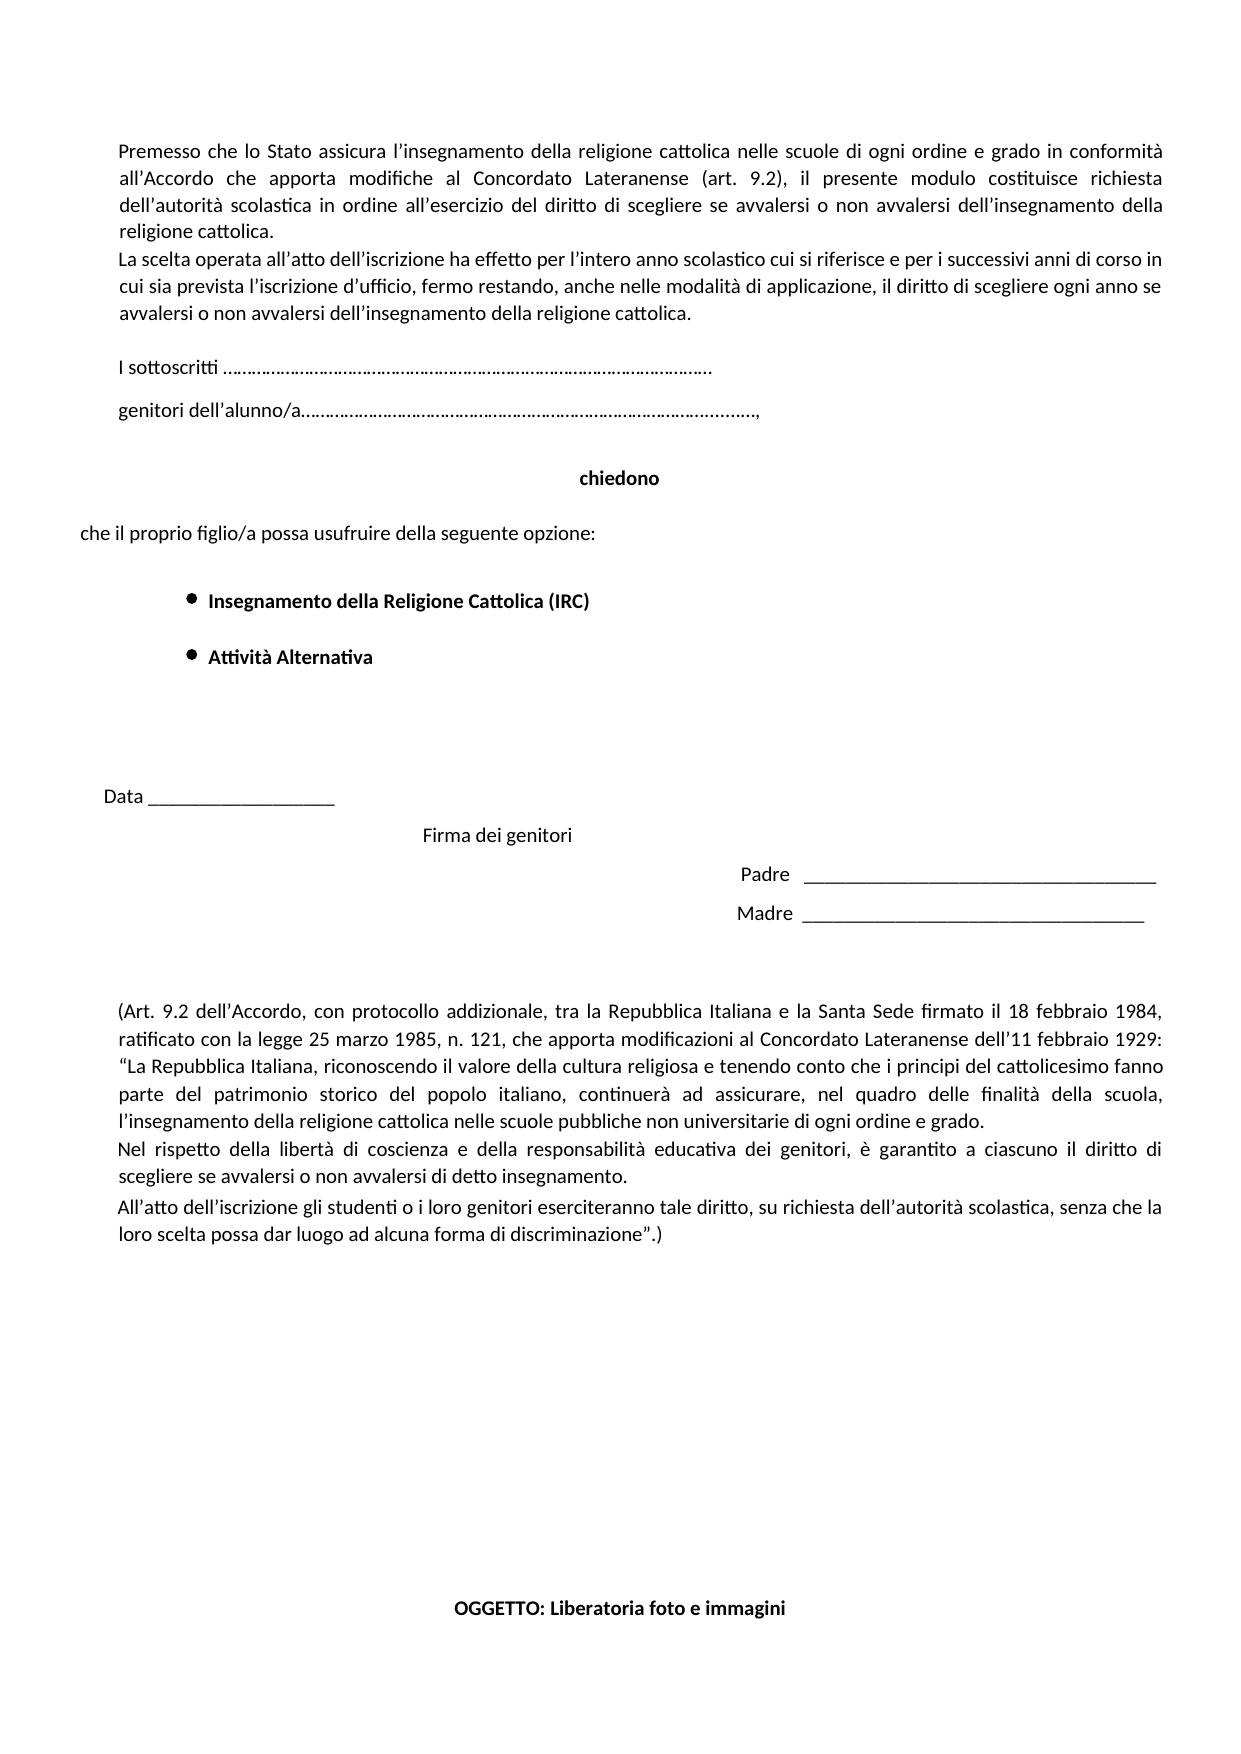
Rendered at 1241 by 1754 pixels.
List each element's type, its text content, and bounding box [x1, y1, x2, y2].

text Premesso che lo Stato assicura l’insegnamento della religione cattolica nelle scuole di ogni ordine e grado in conformità all’Accordo che apporta modifiche al Concordato Lateranense (art. 9.2), il presente modulo costituisce richiesta dell’autorità scolastica in ordine all’esercizio del diritto di scegliere se avvalersi o non avvalersi dell’insegnamento della religione cattolica. [118, 138, 1165, 244]
text che il proprio figlio/a possa usufruire della seguente opzione: [80, 520, 1165, 545]
text genitori dell’alunno/a………………………………………………………………………….......…, [118, 397, 1165, 422]
text Padre __________________________________ [75, 861, 1157, 887]
text Nel rispetto della libertà di coscienza e della responsabilità educativa dei genitori, è garantito a ciascuno il diritto di scegliere se avvalersi o non avvalersi di detto insegnamento. [117, 1136, 1165, 1189]
text (Art. 9.2 dell’Accordo, con protocollo addizionale, tra la Repubblica Italiana e la Santa Sede firmato il 18 febbraio 1984, ratificato con la legge 25 marzo 1985, n. 121, che apporta modificazioni al Concordato Lateranense dell’11 febbraio 1929: “La Repubblica Italiana, riconoscendo il valore della cultura religiosa e tenendo conto che i principi del cattolicesimo fanno parte del patrimonio storico del popolo italiano, continuerà ad assicurare, nel quadro delle finalità della scuola, l’insegnamento della religione cattolica nelle scuole pubbliche non universitarie di ogni ordine e grado. [117, 999, 1165, 1134]
text I sottoscritti ………………………………………………………………………………………… …. [118, 354, 1165, 380]
text All’atto dell’iscrizione gli studenti o i loro genitori eserciteranno tale diritto, su richiesta dell’autorità scolastica, senza che la loro scelta possa dar luogo ad alcuna forma di discriminazione”.) [117, 1194, 1165, 1247]
text Insegnamento della Religione Cattolica (IRC) [187, 588, 1165, 615]
subtitle Attività Alternativa [187, 644, 1165, 671]
text chiedono [117, 465, 1122, 491]
text Madre _________________________________ [75, 900, 1145, 926]
subtitle OGGETTO: Liberatoria foto e immagini [75, 1595, 1165, 1621]
text La scelta operata all’atto dell’iscrizione ha effetto per l’intero anno scolastico cui si riferisce e per i successivi anni di corso in cui sia prevista l’iscrizione d’ufficio, fermo restando, anche nelle modalità di applicazione, il diritto di scegliere ogni anno se avvalersi o non avvalersi dell’insegnamento della religione cattolica. [118, 246, 1165, 325]
text Data __________________ [80, 783, 1165, 808]
text Firma dei genitori [80, 822, 1165, 847]
